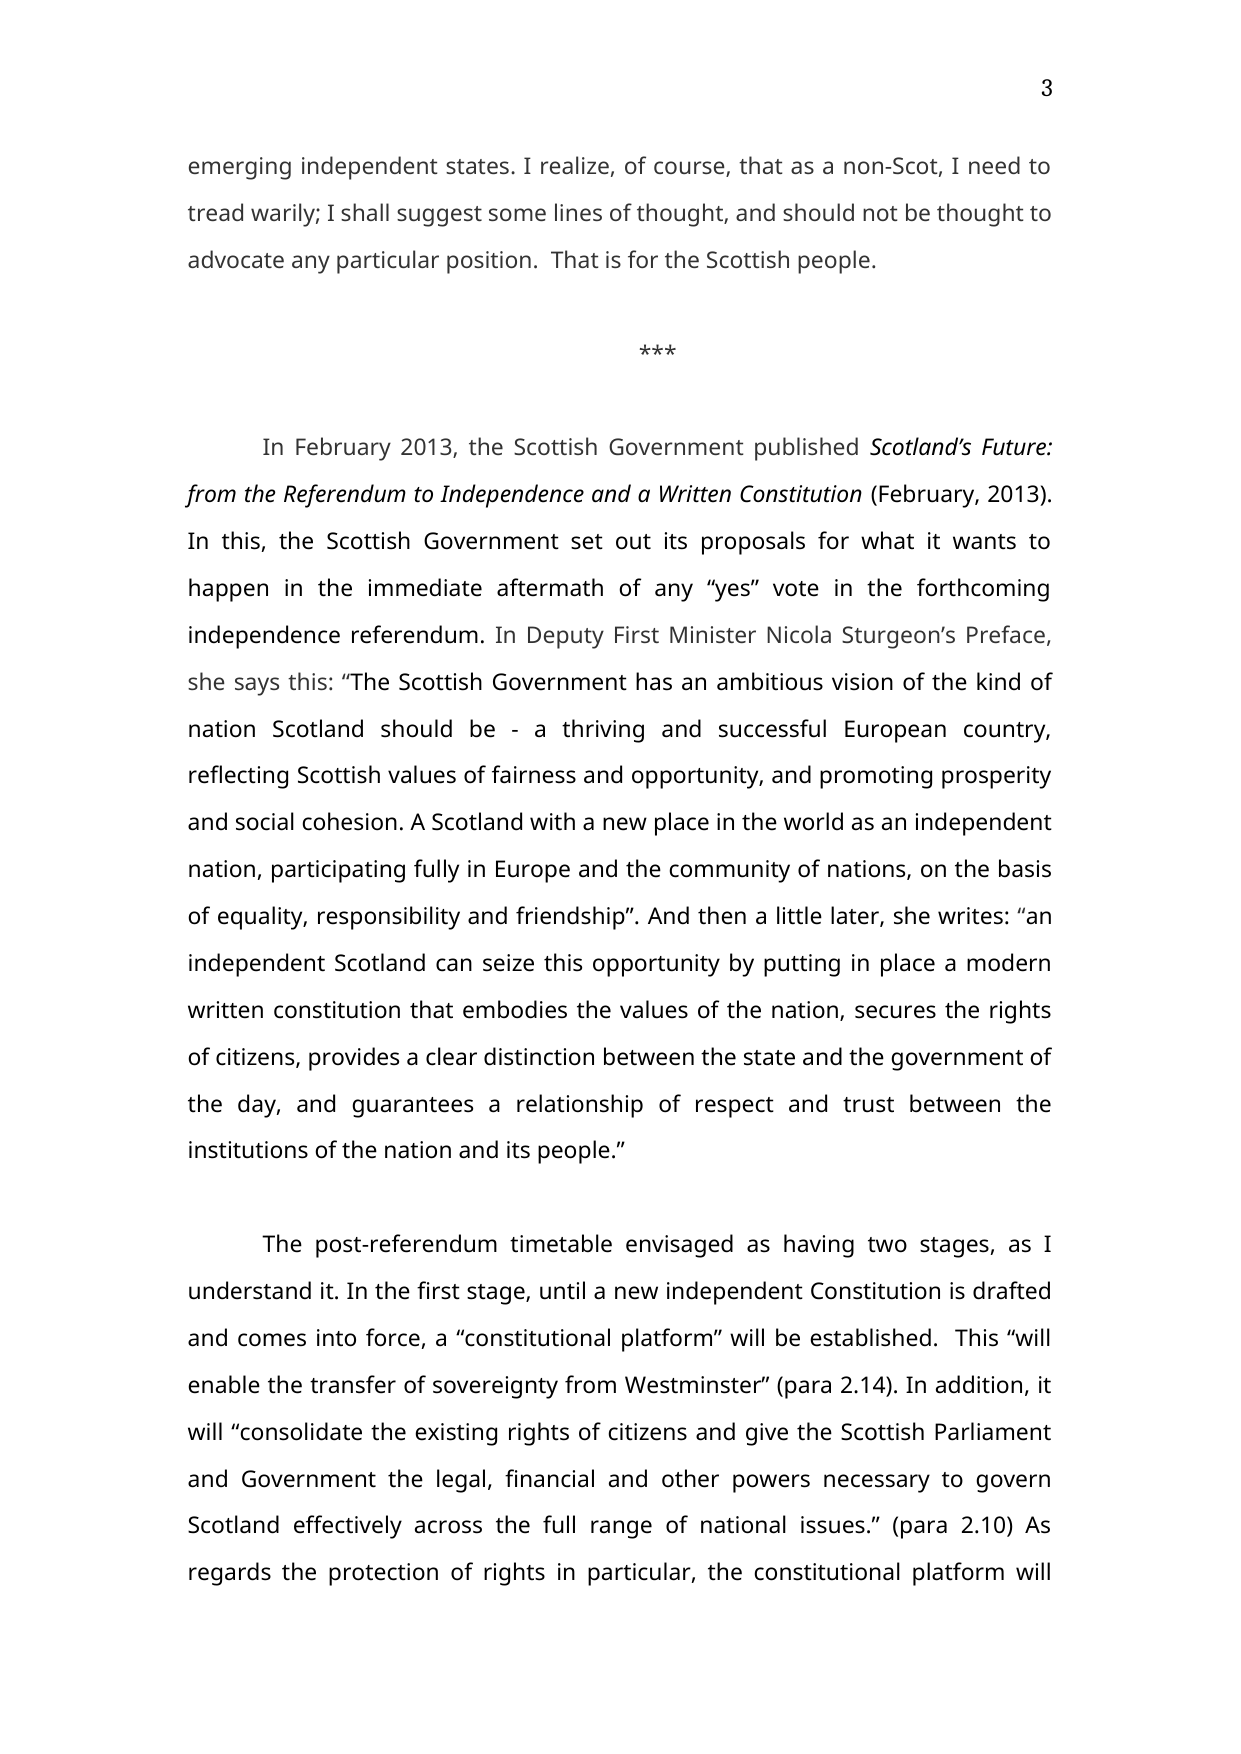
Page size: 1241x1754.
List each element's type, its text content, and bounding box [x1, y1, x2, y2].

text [187, 1228, 1053, 1587]
text In February 2013, the Scottish Government published Scotland’s Future: from the Referendum to Independence and a Written Constitution (February, 2013). In this, the Scottish Government set out its proposals for what it wants to happen in the immediate aftermath of any “yes” vote in the forthcoming independence referendum. In Deputy First Minister Nicola Sturgeon’s Preface, she says this: “The Scottish Government has an ambitious vision of the kind of nation Scotland should be - a thriving and successful European country, reflecting Scottish values of fairness and opportunity, and promoting prosperity and social cohesion. A Scotland with a new place in the world as an independent nation, participating fully in Europe and the community of nations, on the basis of equality, responsibility and friendship”. And then a little later, she writes: “an independent Scotland can seize this opportunity by putting in place a modern written constitution that embodies the values of the nation, secures the rights of citizens, provides a clear distinction between the state and the government of the day, and guarantees a relationship of respect and trust between the institutions of the nation and its people.” [187, 431, 1053, 1166]
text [187, 150, 1053, 275]
text *** [187, 337, 1053, 369]
